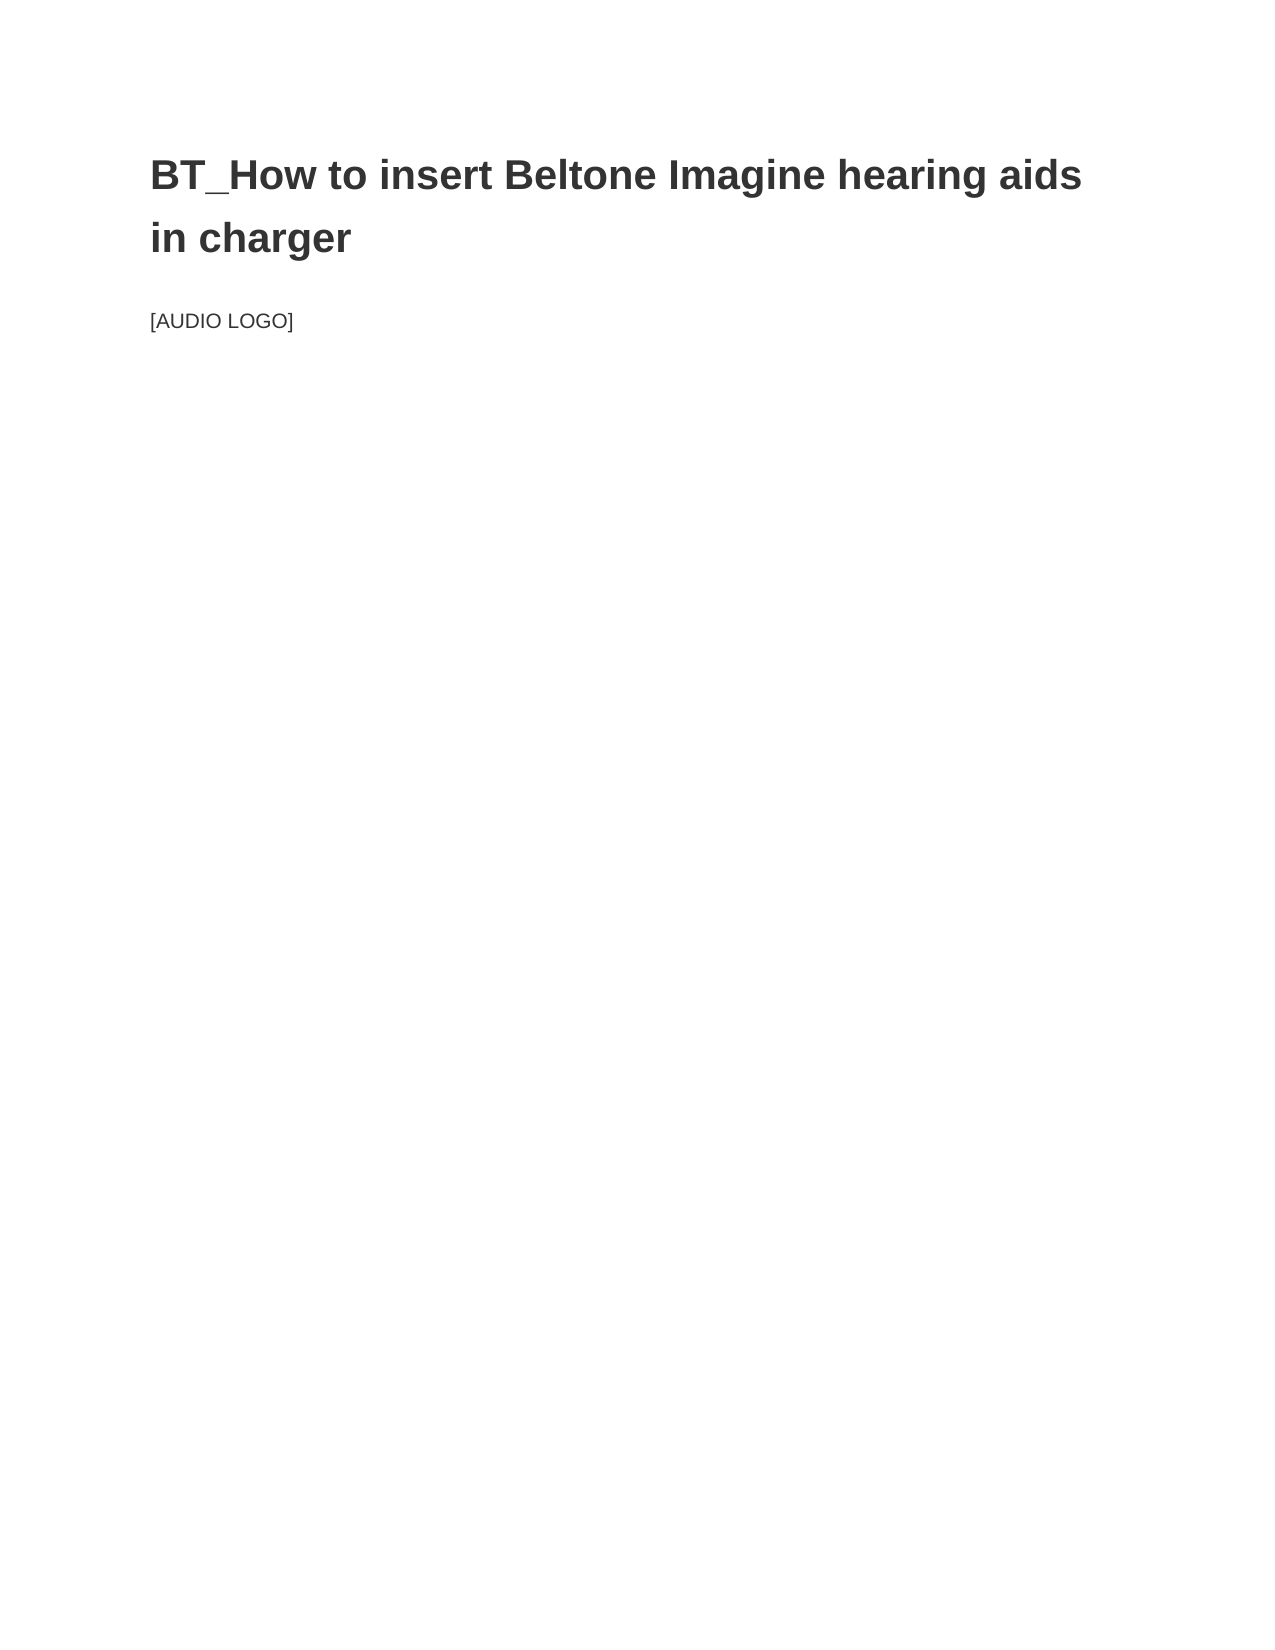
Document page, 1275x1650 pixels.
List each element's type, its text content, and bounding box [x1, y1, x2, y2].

text BT_How to insert Beltone Imagine hearing aids in charger [150, 150, 1125, 262]
text [AUDIO LOGO] [150, 309, 1125, 333]
